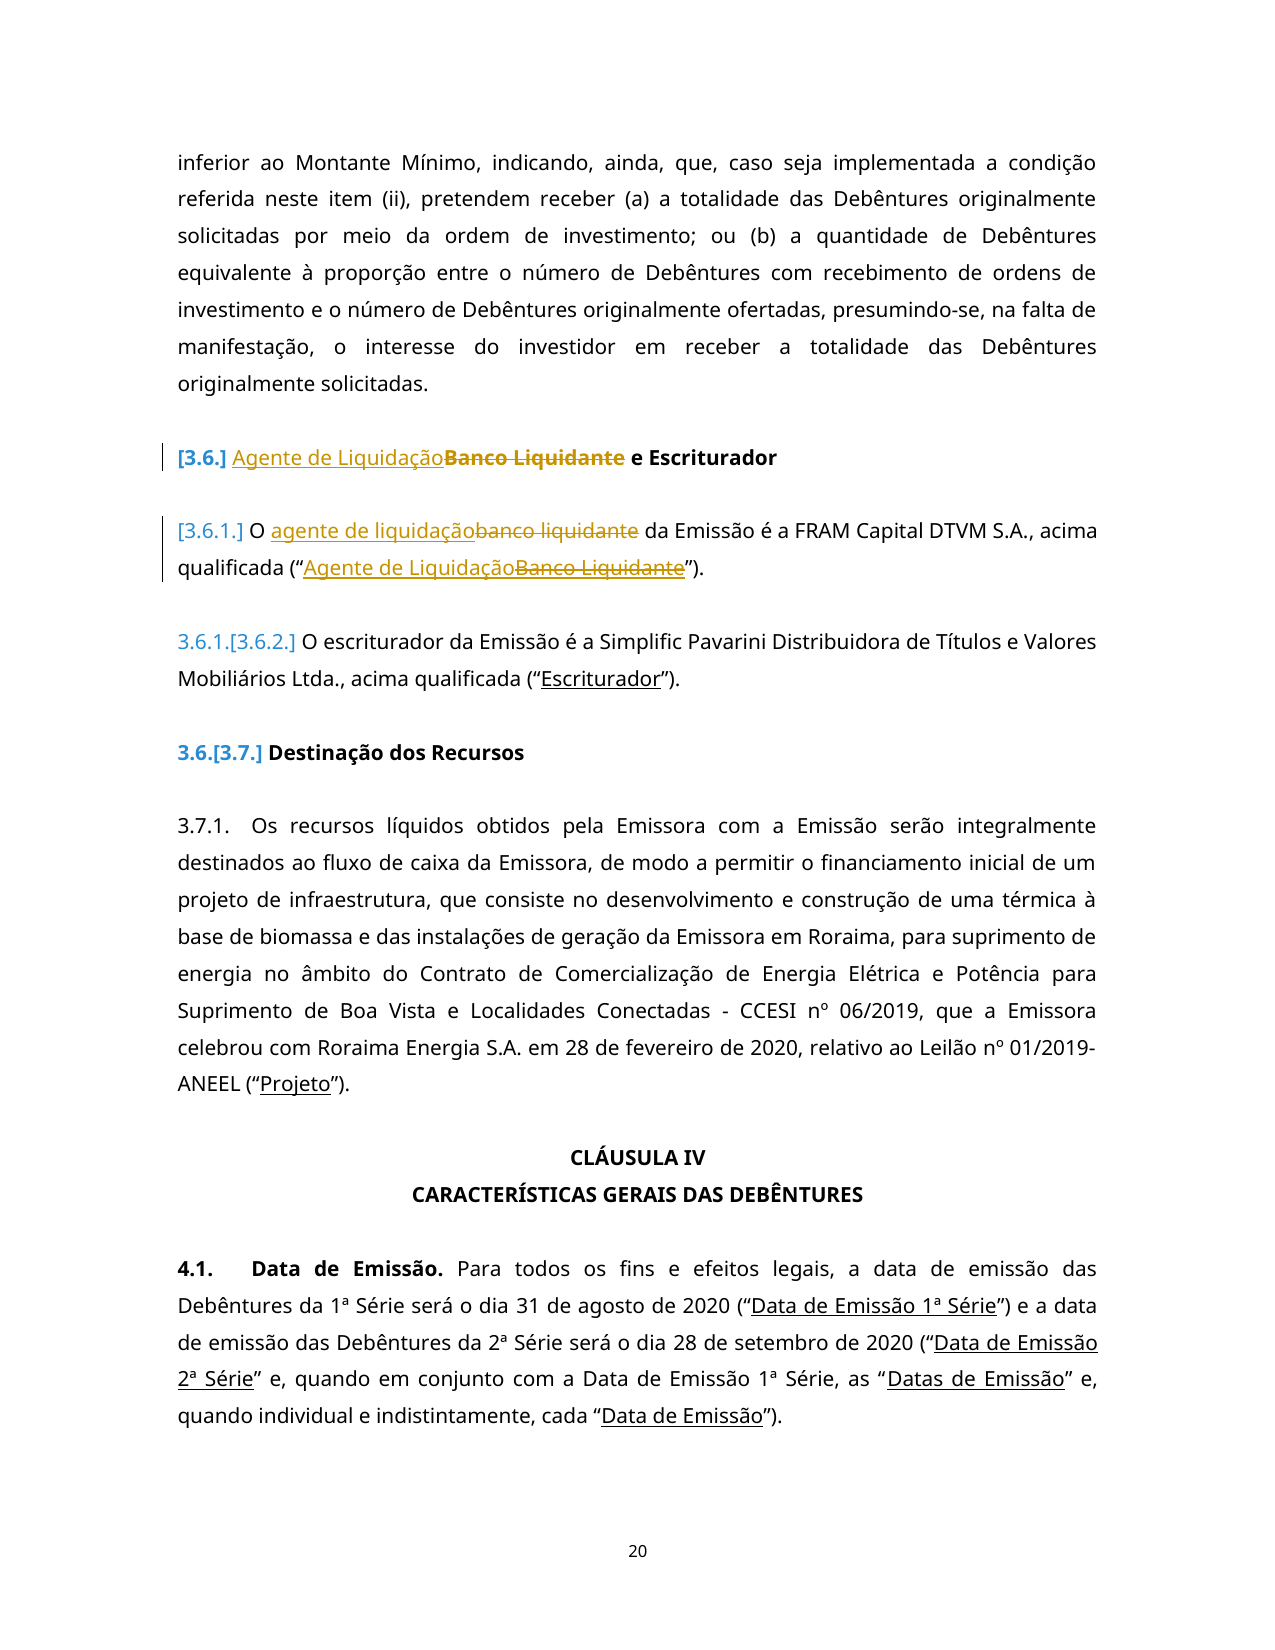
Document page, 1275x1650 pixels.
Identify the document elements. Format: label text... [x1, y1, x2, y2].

text CARACTERÍSTICAS GERAIS DAS DEBÊNTURES [177, 1180, 1098, 1209]
list O da Emissão é a FRAM Capital DTVM S.A., acima qualificada (“”). [177, 516, 1098, 582]
list Os recursos líquidos obtidos pela Emissora com a Emissão serão integralmente destinados ao fluxo de caixa da Emissora, de modo a permitir o financiamento inicial de um projeto de infraestrutura, que consiste no desenvolvimento e construção de uma térmica à base de biomassa e das instalações de geração da Emissora em Roraima, para suprimento de energia no âmbito do Contrato de Comercialização de Energia Elétrica e Potência para Suprimento de Boa Vista e Localidades Conectadas - CCESI nº 06/2019, que a Emissora celebrou com Roraima Energia S.A. em 28 de fevereiro de 2020, relativo ao Leilão nº 01/2019-ANEEL (“Projeto”). [177, 811, 1098, 1098]
list Data de Emissão. Para todos os fins e efeitos legais, a data de emissão das Debêntures da 1ª Série será o dia 31 de agosto de 2020 (“Data de Emissão 1ª Série”) e a data de emissão das Debêntures da 2ª Série será o dia 28 de setembro de 2020 (“Data de Emissão 2ª Série” e, quando em conjunto com a Data de Emissão 1ª Série, as “Datas de Emissão” e, quando individual e indistintamente, cada “Data de Emissão”). [177, 1254, 1098, 1430]
text CLÁUSULA IV [177, 1143, 1098, 1172]
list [177, 148, 1098, 397]
list O escriturador da Emissão é a Simplific Pavarini Distribuidora de Títulos e Valores Mobiliários Ltda., acima qualificada (“Escriturador”). [177, 627, 1098, 692]
list e Escriturador [177, 443, 1098, 471]
list Destinação dos Recursos [177, 738, 1098, 766]
